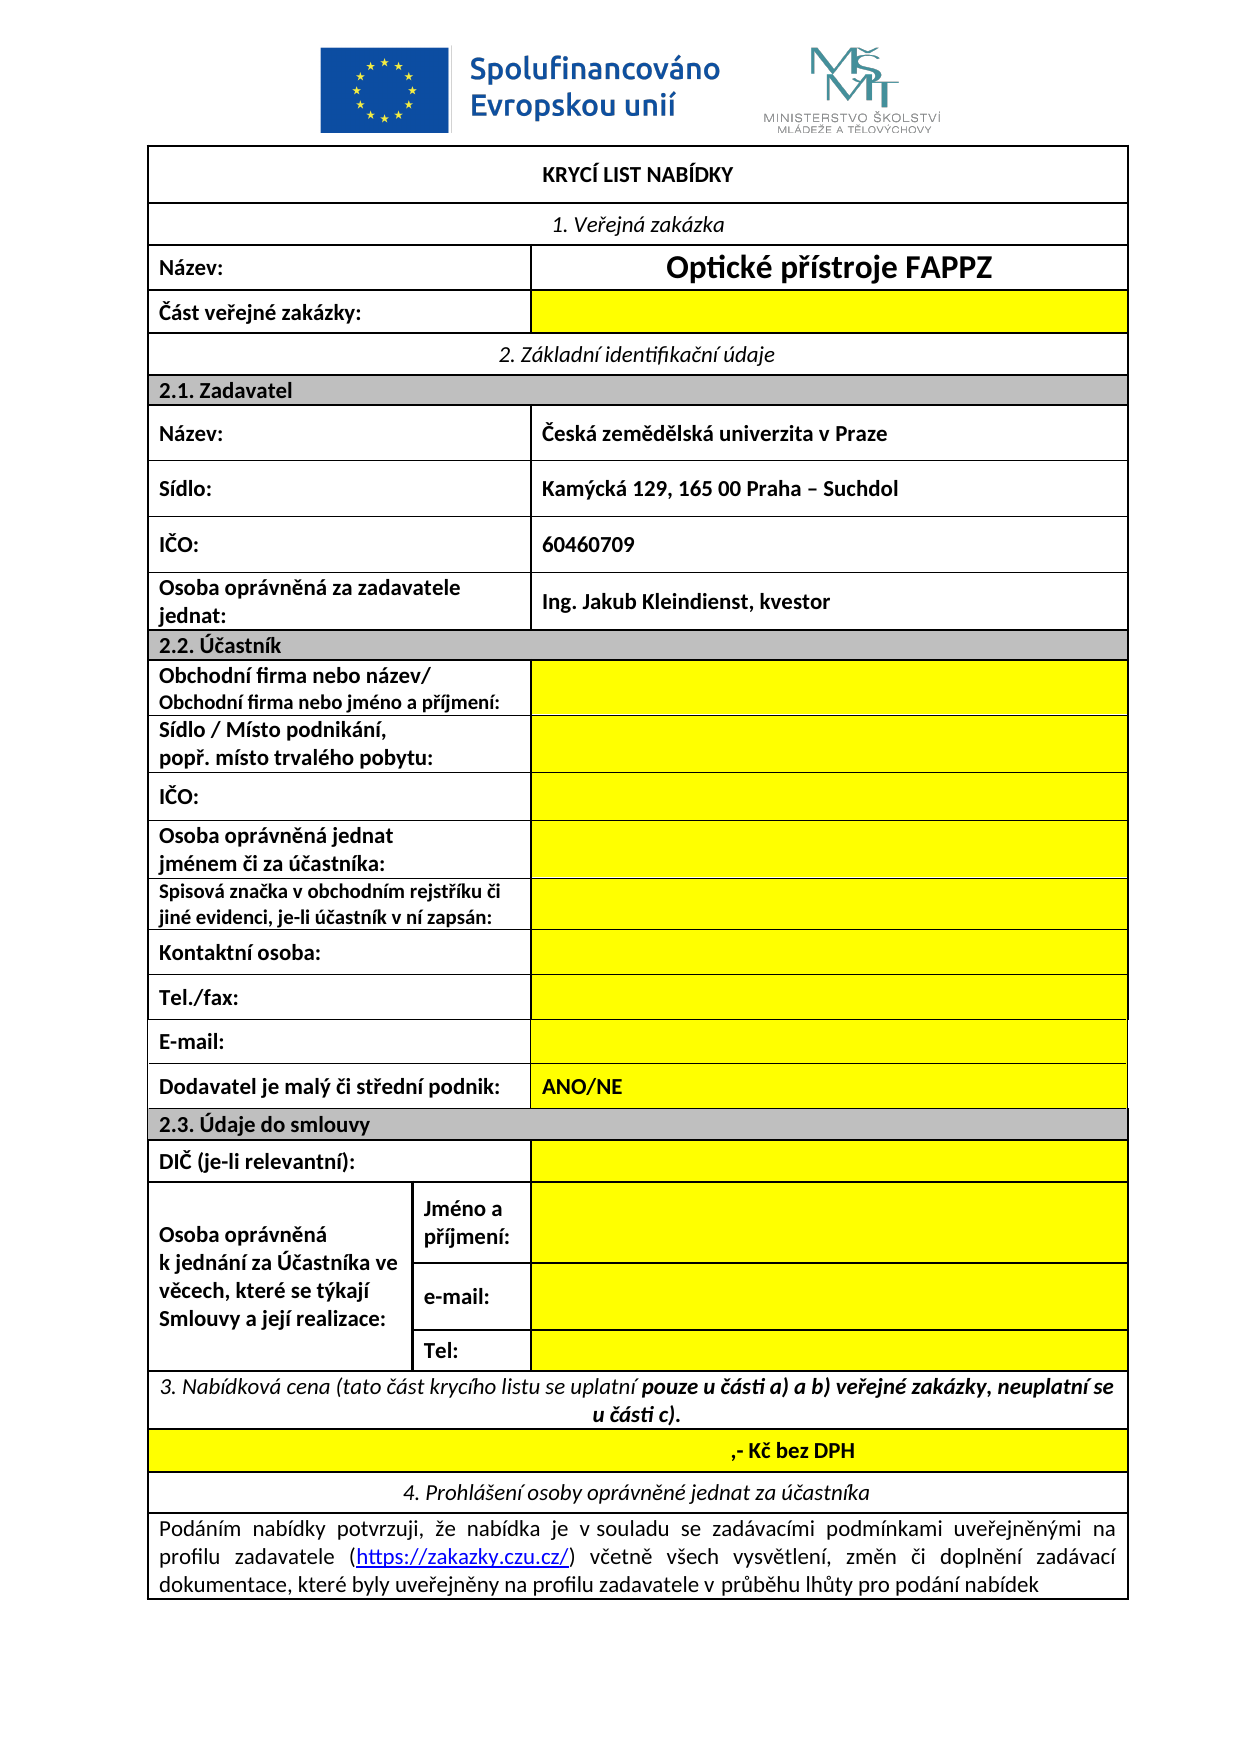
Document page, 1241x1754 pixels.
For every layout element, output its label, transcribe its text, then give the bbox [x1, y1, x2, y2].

table_cell Dodavatel je malý či střední podnik: [148, 1063, 530, 1108]
table_cell [532, 821, 1127, 877]
table_header KRYCÍ LIST nabídky [149, 147, 1127, 202]
table_cell 1. Veřejná zakázka [149, 204, 1127, 244]
table_cell Kontaktní osoba: [149, 930, 530, 974]
table_cell IČO: [149, 773, 530, 820]
table_cell [532, 879, 1127, 929]
table_cell [532, 930, 1127, 974]
table_cell 2.2. Účastník [149, 631, 1127, 659]
table_cell Název: [149, 246, 530, 289]
table_cell Tel./fax: [149, 975, 530, 1019]
table_cell 60460709 [532, 517, 1127, 572]
table_cell [532, 773, 1127, 820]
table_cell Osoba oprávněná za zadavatele jednat: [149, 573, 530, 629]
table_cell 2.3. Údaje do smlouvy [148, 1108, 531, 1139]
table_cell Tel: [414, 1331, 530, 1370]
table_cell Sídlo: [149, 461, 530, 516]
table_cell Osoba oprávněná jednat jménem či za účastníka: [149, 821, 530, 877]
table_cell [532, 975, 1127, 1019]
picture [318, 45, 940, 133]
table_cell ,- Kč bez DPH [149, 1430, 1127, 1471]
table_cell [532, 661, 1127, 714]
table_cell [532, 291, 1127, 332]
table_cell 3. Nabídková cena (tato část krycího listu se uplatní pouze u části a) a b) veřejné zakázky, neuplatní se u části c). [149, 1372, 1127, 1428]
table_cell Podáním nabídky potvrzuji, že nabídka je v souladu se zadávacími podmínkami uveřejněnými na profilu zadavatele (https://zakazky.czu.cz/) včetně všech vysvětlení, změn či doplnění zadávací dokumentace, které byly uveřejněny na profilu zadavatele v průběhu lhůty pro podání nabídek [149, 1514, 1127, 1598]
table_cell 2.1. Zadavatel [149, 376, 1127, 404]
table_cell Jméno a příjmení: [414, 1183, 530, 1262]
table_cell [532, 1264, 1127, 1329]
table_cell ANO/NE [531, 1063, 1127, 1108]
table_cell [532, 1183, 1127, 1262]
table_cell IČO: [149, 517, 530, 572]
table_cell e-mail: [414, 1264, 530, 1329]
table_cell Část veřejné zakázky: [149, 291, 530, 332]
table_cell E-mail: [148, 1020, 530, 1063]
table_cell DIČ (je-li relevantní): [149, 1141, 530, 1181]
table_cell Název: [149, 406, 530, 460]
table_cell Spisová značka v obchodním rejstříku či jiné evidenci, je-li účastník v ní zapsán: [149, 879, 530, 929]
table_cell Obchodní firma nebo název/ Obchodní firma nebo jméno a příjmení: [149, 661, 530, 714]
table_cell [532, 1331, 1127, 1370]
table_cell Sídlo / Místo podnikání, popř. místo trvalého pobytu: [149, 716, 530, 772]
table_cell 2. Základní identifikační údaje [149, 334, 1127, 374]
table_cell [531, 1019, 1127, 1063]
table_cell [531, 1108, 1127, 1139]
table_cell [532, 716, 1127, 772]
table_cell 4. Prohlášení osoby oprávněné jednat za účastníka [149, 1473, 1127, 1512]
table_cell Kamýcká 129, 165 00 Praha – Suchdol [532, 461, 1127, 516]
table_cell [532, 1141, 1127, 1181]
table_cell Ing. Jakub Kleindienst, kvestor [532, 573, 1127, 629]
table_cell Osoba oprávněná k jednání za Účastníka ve věcech, které se týkají Smlouvy a její realizace: [149, 1183, 411, 1370]
table_cell Česká zemědělská univerzita v Praze [532, 406, 1127, 460]
table_cell Optické přístroje FAPPZ [532, 246, 1127, 289]
